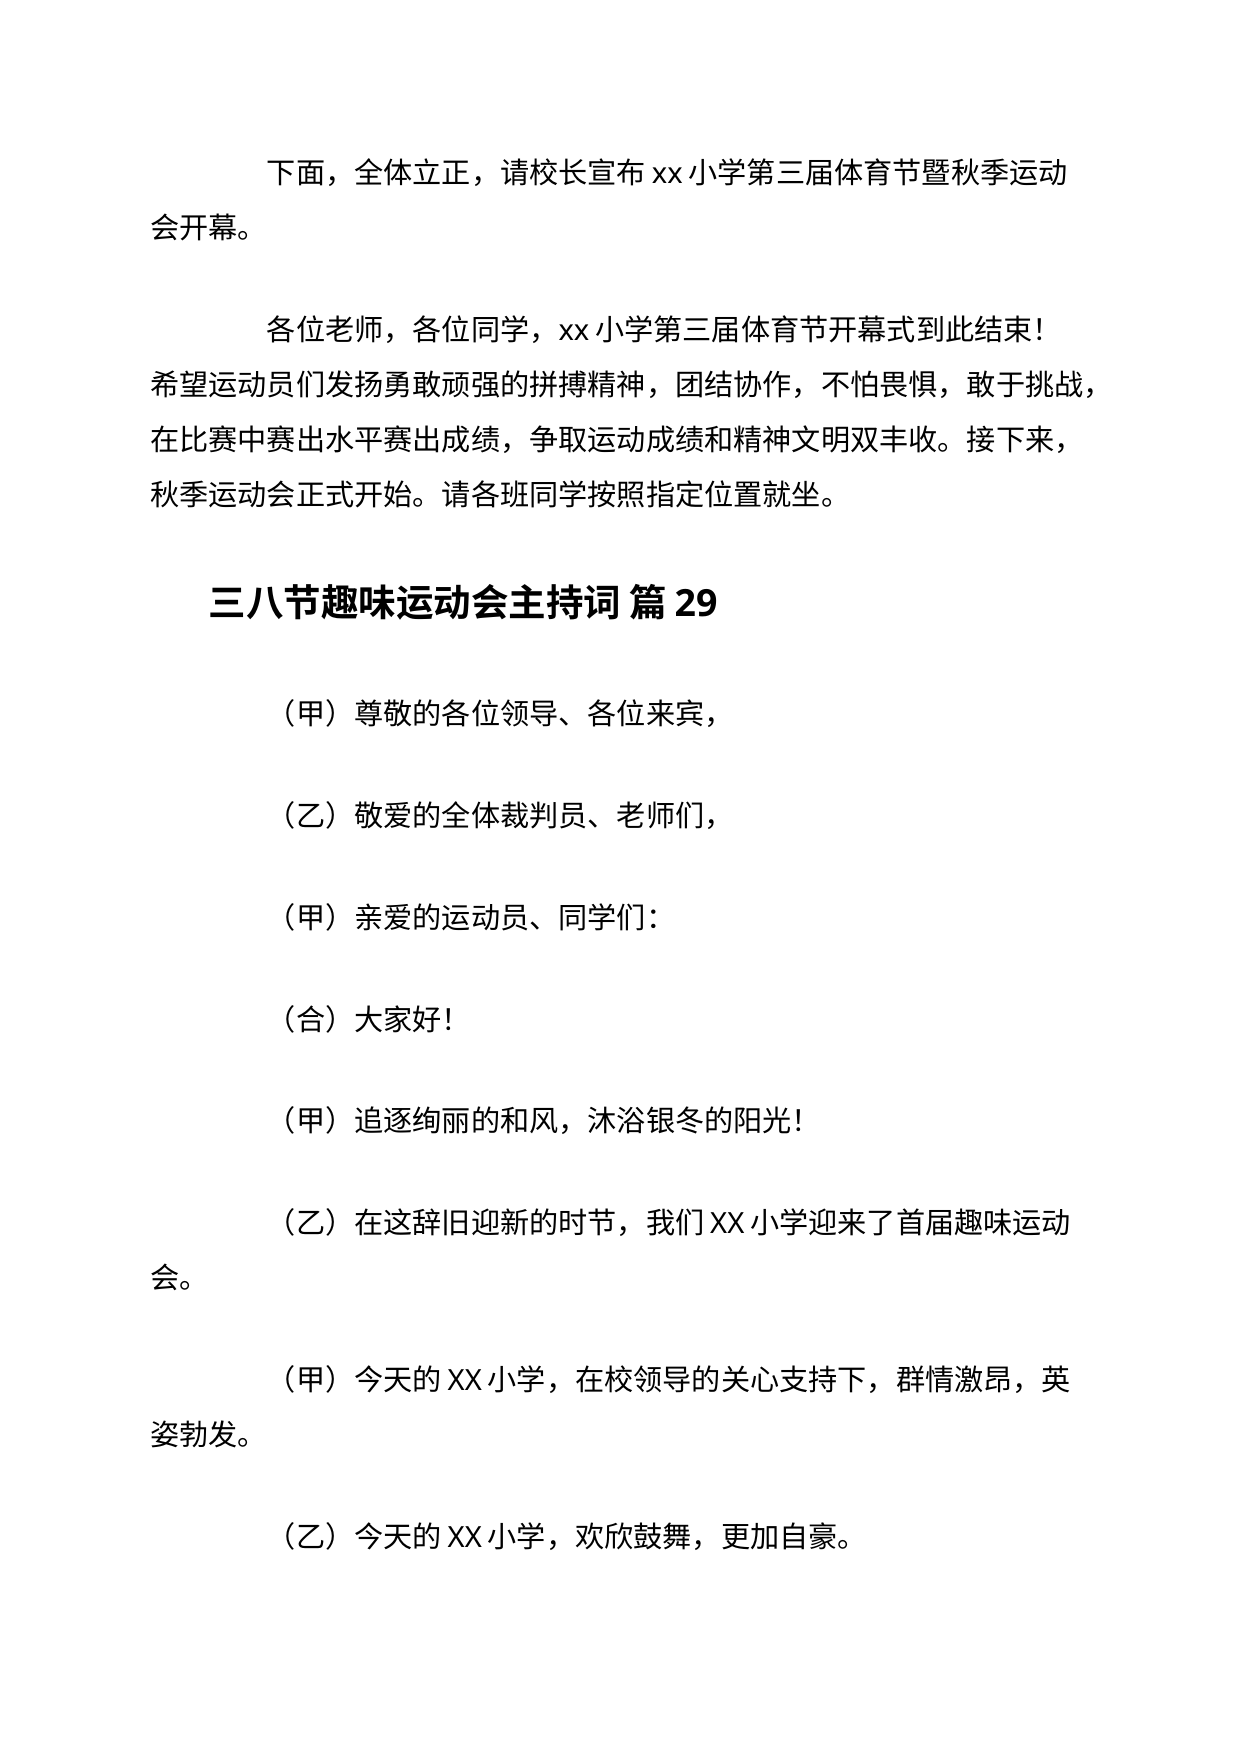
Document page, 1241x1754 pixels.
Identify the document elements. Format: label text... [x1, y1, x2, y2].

text （甲）亲爱的运动员、同学们： [150, 894, 1090, 937]
text （乙）今天的XX小学，欢欣鼓舞，更加自豪。 [150, 1513, 1090, 1556]
text （甲）尊敬的各位领导、各位来宾， [150, 691, 1090, 733]
text 下面，全体立正，请校长宣布xx小学第三届体育节暨秋季运动会开幕。 [150, 150, 1090, 247]
text （甲）追逐绚丽的和风，沐浴银冬的阳光！ [150, 1098, 1090, 1140]
text （甲）今天的XX小学，在校领导的关心支持下，群情激昂，英姿勃发。 [150, 1357, 1090, 1454]
text （合）大家好！ [150, 996, 1090, 1038]
text 各位老师，各位同学，xx小学第三届体育节开幕式到此结束！希望运动员们发扬勇敢顽强的拼搏精神，团结协作，不怕畏惧，敢于挑战，在比赛中赛出水平赛出成绩，争取运动成绩和精神文明双丰收。接下来，秋季运动会正式开始。请各班同学按照指定位置就坐。 [150, 307, 1090, 514]
text （乙）敬爱的全体裁判员、老师们， [150, 793, 1090, 835]
text 三八节趣味运动会主持词 篇29 [150, 573, 1090, 628]
text （乙）在这辞旧迎新的时节，我们XX小学迎来了首届趣味运动会。 [150, 1200, 1090, 1297]
